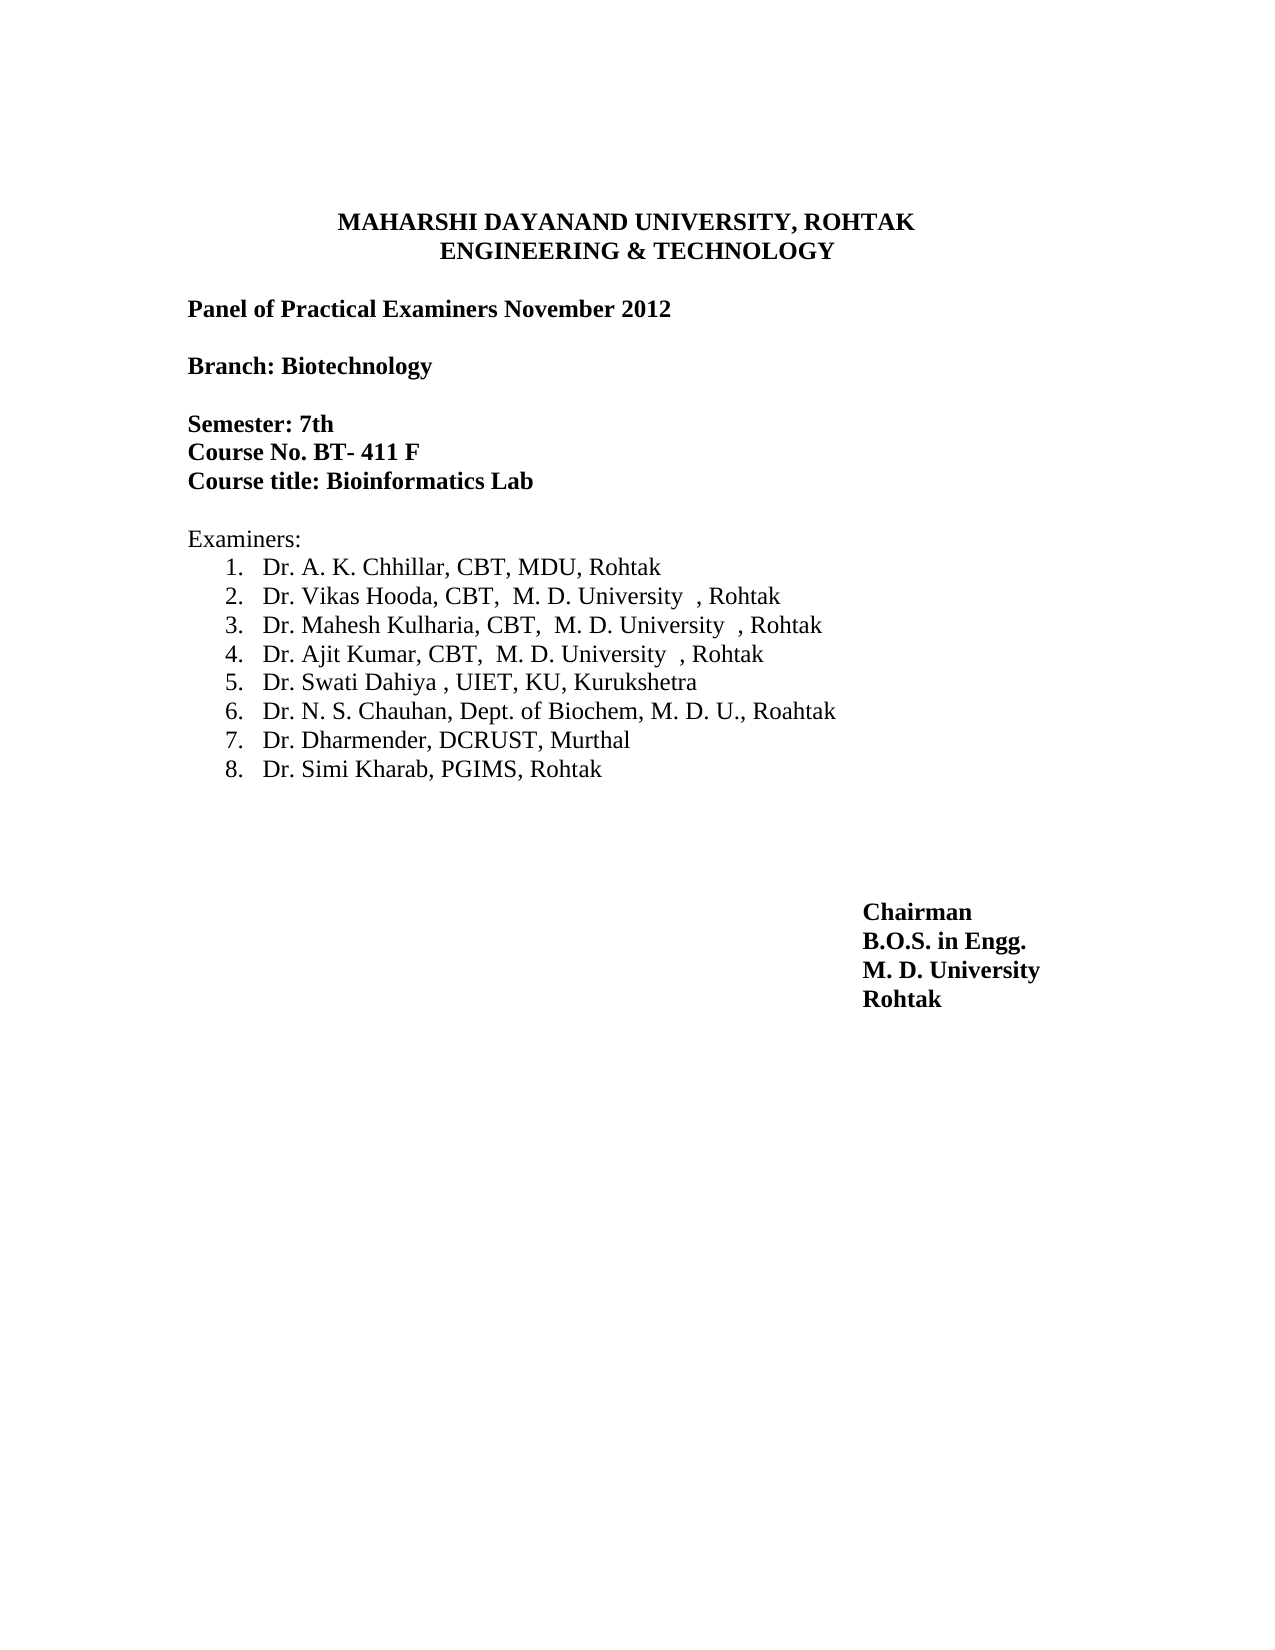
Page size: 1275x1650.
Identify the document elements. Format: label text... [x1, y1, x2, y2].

text Panel of Practical Examiners November 2012 [187, 294, 1087, 322]
text Rohtak [187, 984, 1087, 1012]
list Dr. Mahesh Kulharia, CBT, M. D. University , Rohtak [225, 610, 1087, 639]
text Chairman [787, 897, 1087, 926]
text ENGINEERING & TECHNOLOGY [187, 236, 1087, 265]
list Dr. Swati Dahiya , UIET, KU, Kurukshetra [225, 667, 1087, 696]
list Dr. Dharmender, DCRUST, Murthal [225, 725, 1087, 754]
text MAHARSHI DAYANAND UNIVERSITY, ROHTAK [262, 207, 1087, 236]
list Dr. Ajit Kumar, CBT, M. D. University , Rohtak [225, 639, 1087, 667]
list Dr. Simi Kharab, PGIMS, Rohtak [225, 754, 1087, 782]
text B.O.S. in Engg. [187, 926, 1087, 955]
text Course title: Bioinformatics Lab [187, 466, 1087, 495]
list Dr. Vikas Hooda, CBT, M. D. University , Rohtak [225, 581, 1087, 610]
list Dr. N. S. Chauhan, Dept. of Biochem, M. D. U., Roahtak [225, 696, 1087, 725]
text Branch: Biotechnology [187, 351, 1087, 380]
text Examiners: [187, 524, 1087, 552]
text Semester: 7th [187, 409, 1087, 437]
text Course No. BT- 411 F [187, 437, 1087, 466]
list Dr. A. K. Chhillar, CBT, MDU, Rohtak [225, 552, 1087, 581]
